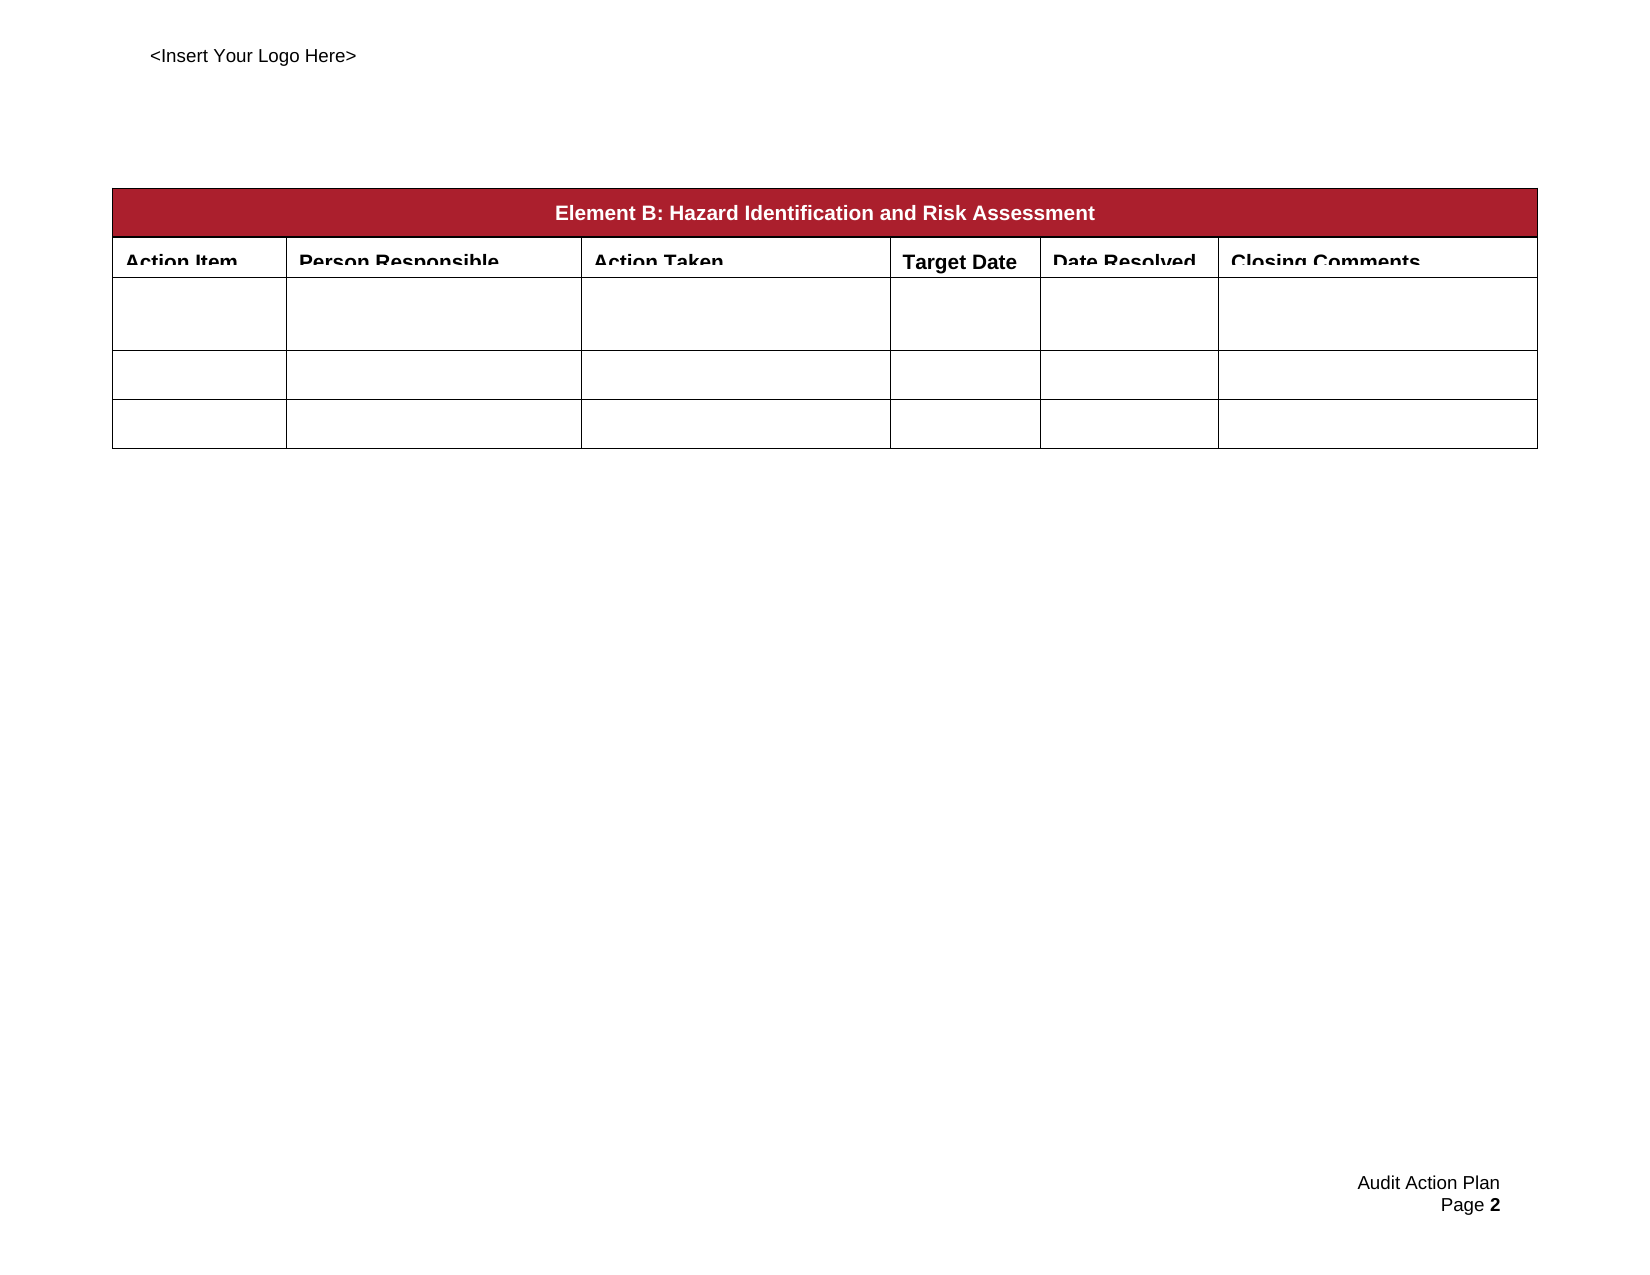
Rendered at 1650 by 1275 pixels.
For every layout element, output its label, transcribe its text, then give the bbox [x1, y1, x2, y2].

table_cell Date Resolved [1041, 238, 1218, 277]
table_cell [1219, 400, 1537, 448]
table_header Element B: Hazard Identification and Risk Assessment [113, 189, 1537, 236]
table_cell [1219, 278, 1537, 350]
table_cell [113, 400, 286, 448]
table_cell [1041, 400, 1218, 448]
table_cell [1041, 278, 1218, 350]
table_cell Target Date [891, 238, 1040, 277]
table_cell [891, 351, 1040, 399]
table_cell Action Item [113, 238, 286, 277]
table_cell [582, 351, 890, 399]
table_cell [113, 351, 286, 399]
table_cell [287, 351, 581, 399]
table_cell Action Taken [582, 238, 890, 277]
table_cell [891, 278, 1040, 350]
table_cell [113, 278, 286, 350]
table_cell Person Responsible [287, 238, 581, 277]
table_cell [582, 400, 890, 448]
table_cell Closing Comments [1219, 238, 1537, 277]
table_cell [287, 278, 581, 350]
table_cell [1041, 351, 1218, 399]
table_cell [891, 400, 1040, 448]
table_cell [1219, 351, 1537, 399]
table_cell [582, 278, 890, 350]
table_cell [287, 400, 581, 448]
